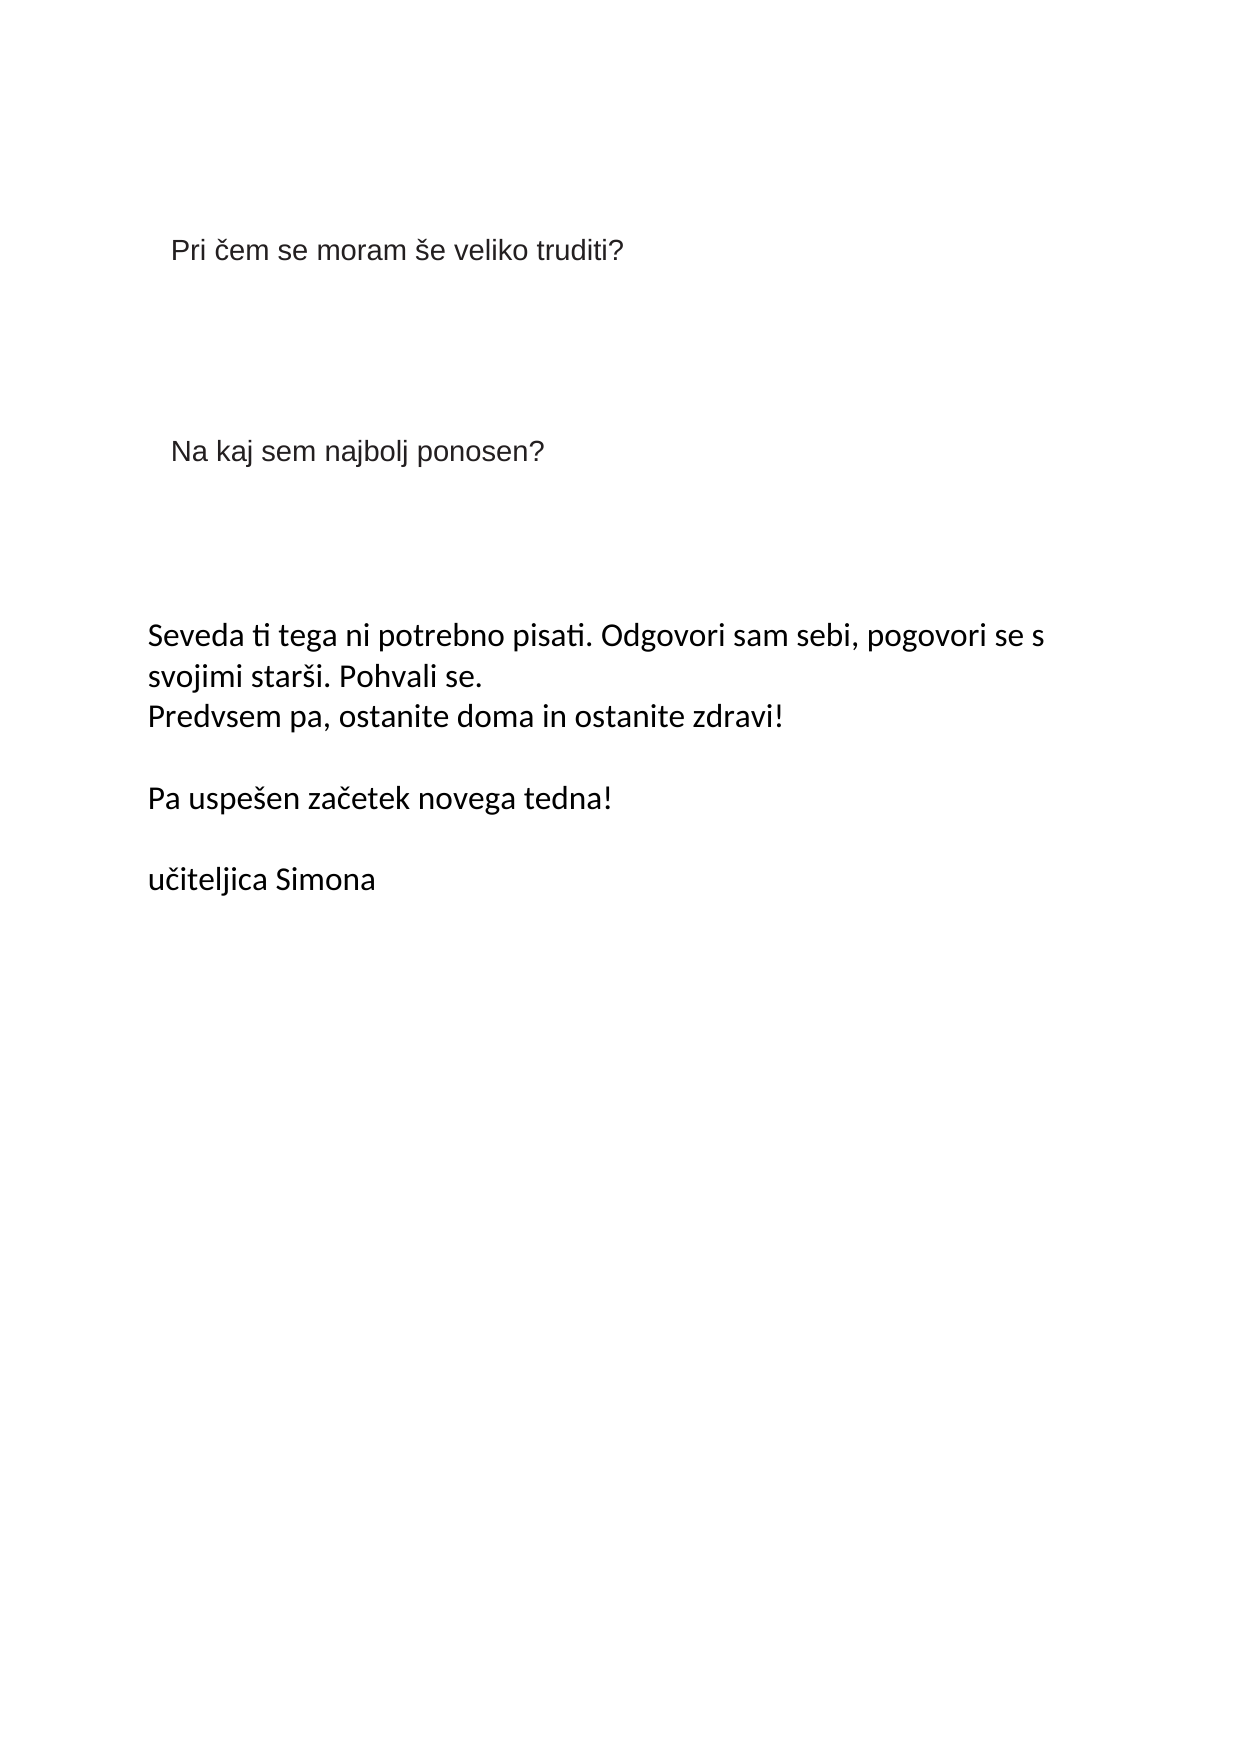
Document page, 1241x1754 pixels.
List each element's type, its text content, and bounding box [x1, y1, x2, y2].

text Seveda ti tega ni potrebno pisati. Odgovori sam sebi, pogovori se s svojimi starši. Pohvali se. [148, 614, 1093, 695]
text učiteljica Simona [148, 858, 1093, 899]
text Pa uspešen začetek novega tedna! [148, 777, 1093, 817]
text Pri čem se moram še veliko truditi? [171, 232, 1093, 266]
text Predvsem pa, ostanite doma in ostanite zdravi! [148, 695, 1093, 736]
text Na kaj sem najbolj ponosen? [171, 434, 1093, 468]
